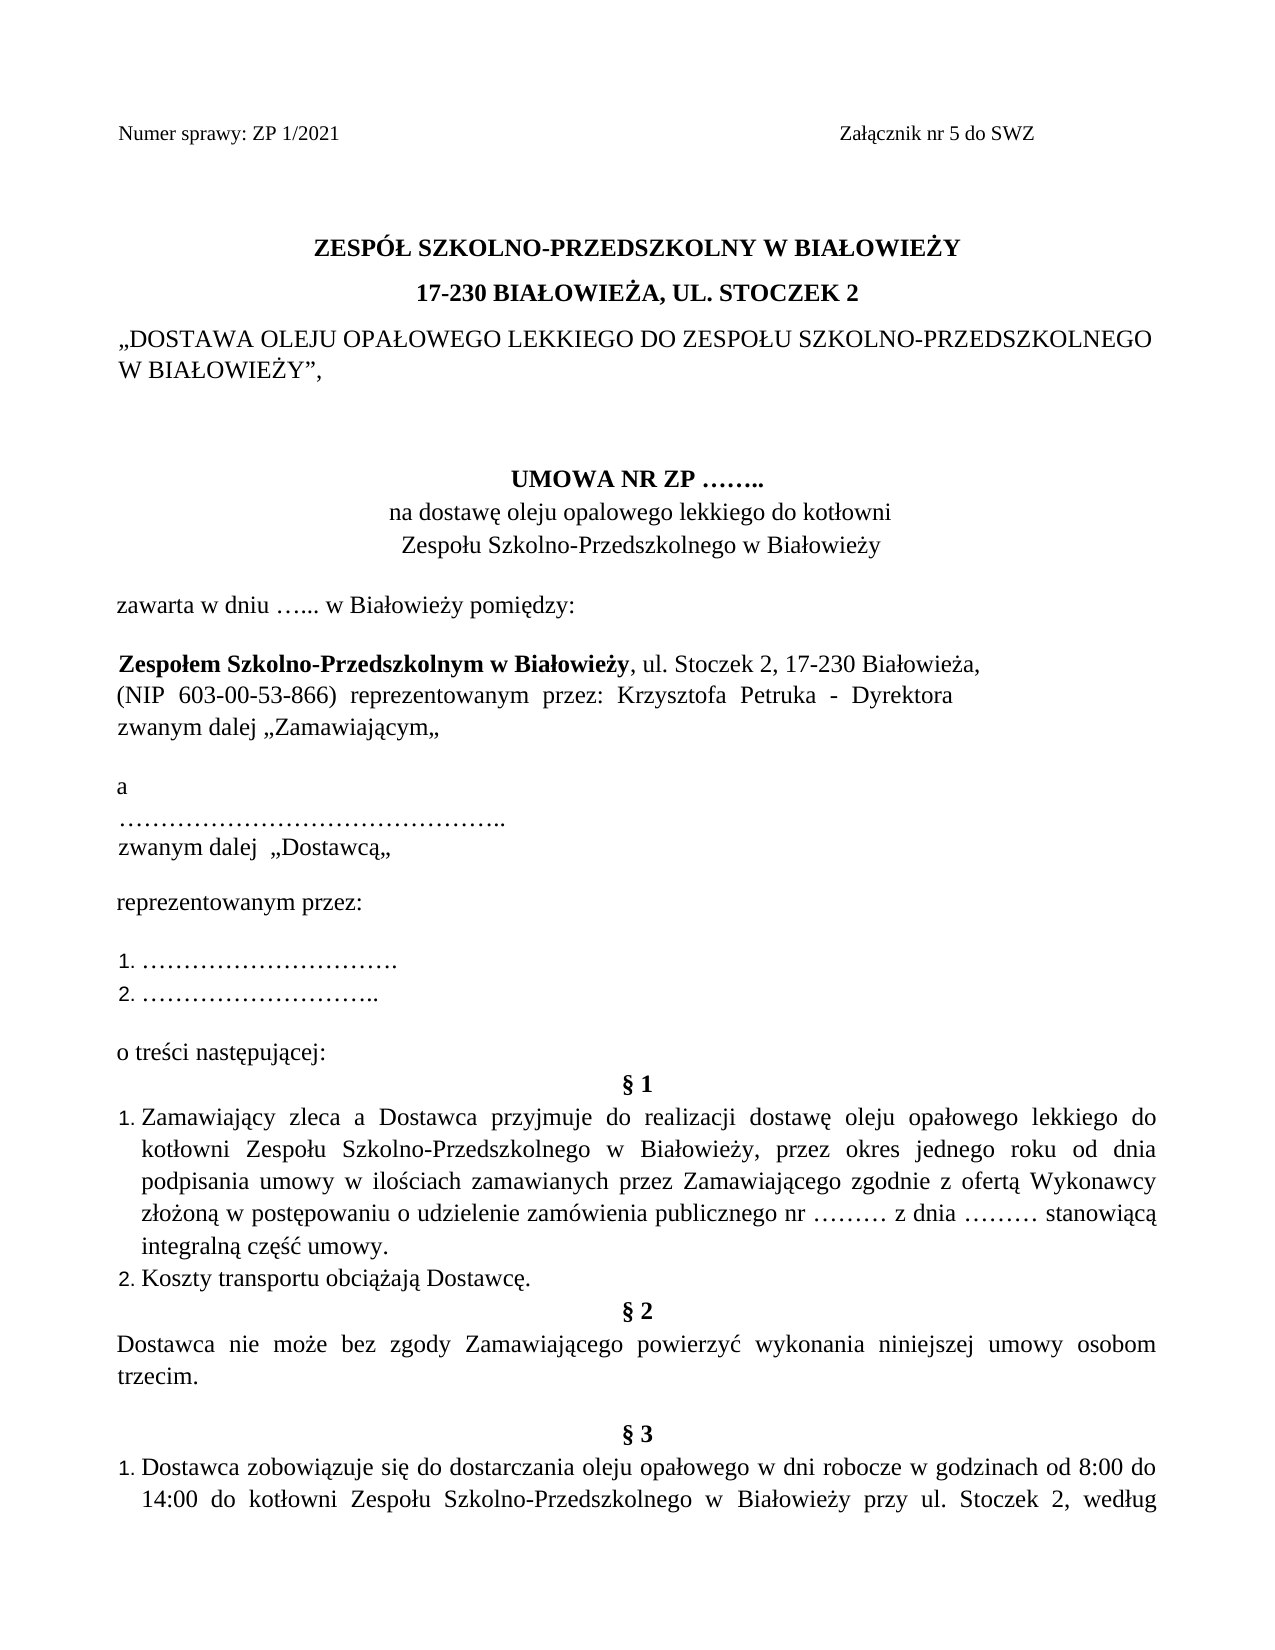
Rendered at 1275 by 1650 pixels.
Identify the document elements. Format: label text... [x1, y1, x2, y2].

text ……………………………………….. [118, 803, 1157, 832]
text Numer sprawy: ZP 1/2021 Załącznik nr 5 do SWZ [118, 121, 1157, 176]
text „DOSTAWA OLEJU OPAŁOWEGO LEKKIEGO DO ZESPOŁU SZKOLNO-PRZEDSZKOLNEGO W BIAŁOWIEŻY”, [118, 324, 1157, 384]
text 17-230 BIAŁOWIEŻA, UL. STOCZEK 2 [118, 278, 1157, 307]
text a [116, 771, 1157, 799]
subtitle § 1 [118, 1069, 1156, 1098]
list Koszty transportu obciążają Dostawcę. [118, 1263, 1157, 1292]
text na dostawę oleju opalowego lekkiego do kotłowni Zespołu Szkolno-Przedszkolnego w Białowieży [373, 497, 908, 559]
text UMOWA NR ZP …….. [118, 464, 1157, 493]
text ZESPÓŁ SZKOLNO-PRZEDSZKOLNY W BIAŁOWIEŻY [118, 233, 1157, 262]
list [118, 1452, 1157, 1513]
list …………………………. [118, 945, 1157, 974]
text Dostawca nie może bez zgody Zamawiającego powierzyć wykonania niniejszej umowy osobom trzecim. [116, 1329, 1157, 1390]
text Zespołem Szkolno-Przedszkolnym w Białowieży, ul. Stoczek 2, 17-230 Białowieża, [118, 649, 1157, 678]
text zwanym dalej „Dostawcą„ [118, 832, 1157, 861]
text reprezentowanym przez: [116, 887, 1157, 916]
list ……………………….. [118, 978, 1157, 1007]
text (NIP 603-00-53-866) reprezentowanym przez: Krzysztofa Petruka - Dyrektora zwanym dalej „Zamawiającym„ [116, 680, 953, 741]
subtitle § 3 [118, 1419, 1157, 1448]
text zawarta w dniu …... w Białowieży pomiędzy: [116, 590, 1157, 619]
text o treści następującej: [116, 1037, 1157, 1065]
list Zamawiający zleca a Dostawca przyjmuje do realizacji dostawę oleju opałowego lekkiego do kotłowni Zespołu Szkolno-Przedszkolnego w Białowieży, przez okres jednego roku od dnia podpisania umowy w ilościach zamawianych przez Zamawiającego zgodnie z ofertą Wykonawcy złożoną w postępowaniu o udzielenie zamówienia publicznego nr ……… z dnia ……… stanowiącą integralną część umowy. [118, 1102, 1157, 1259]
text § 2 [118, 1296, 1156, 1325]
